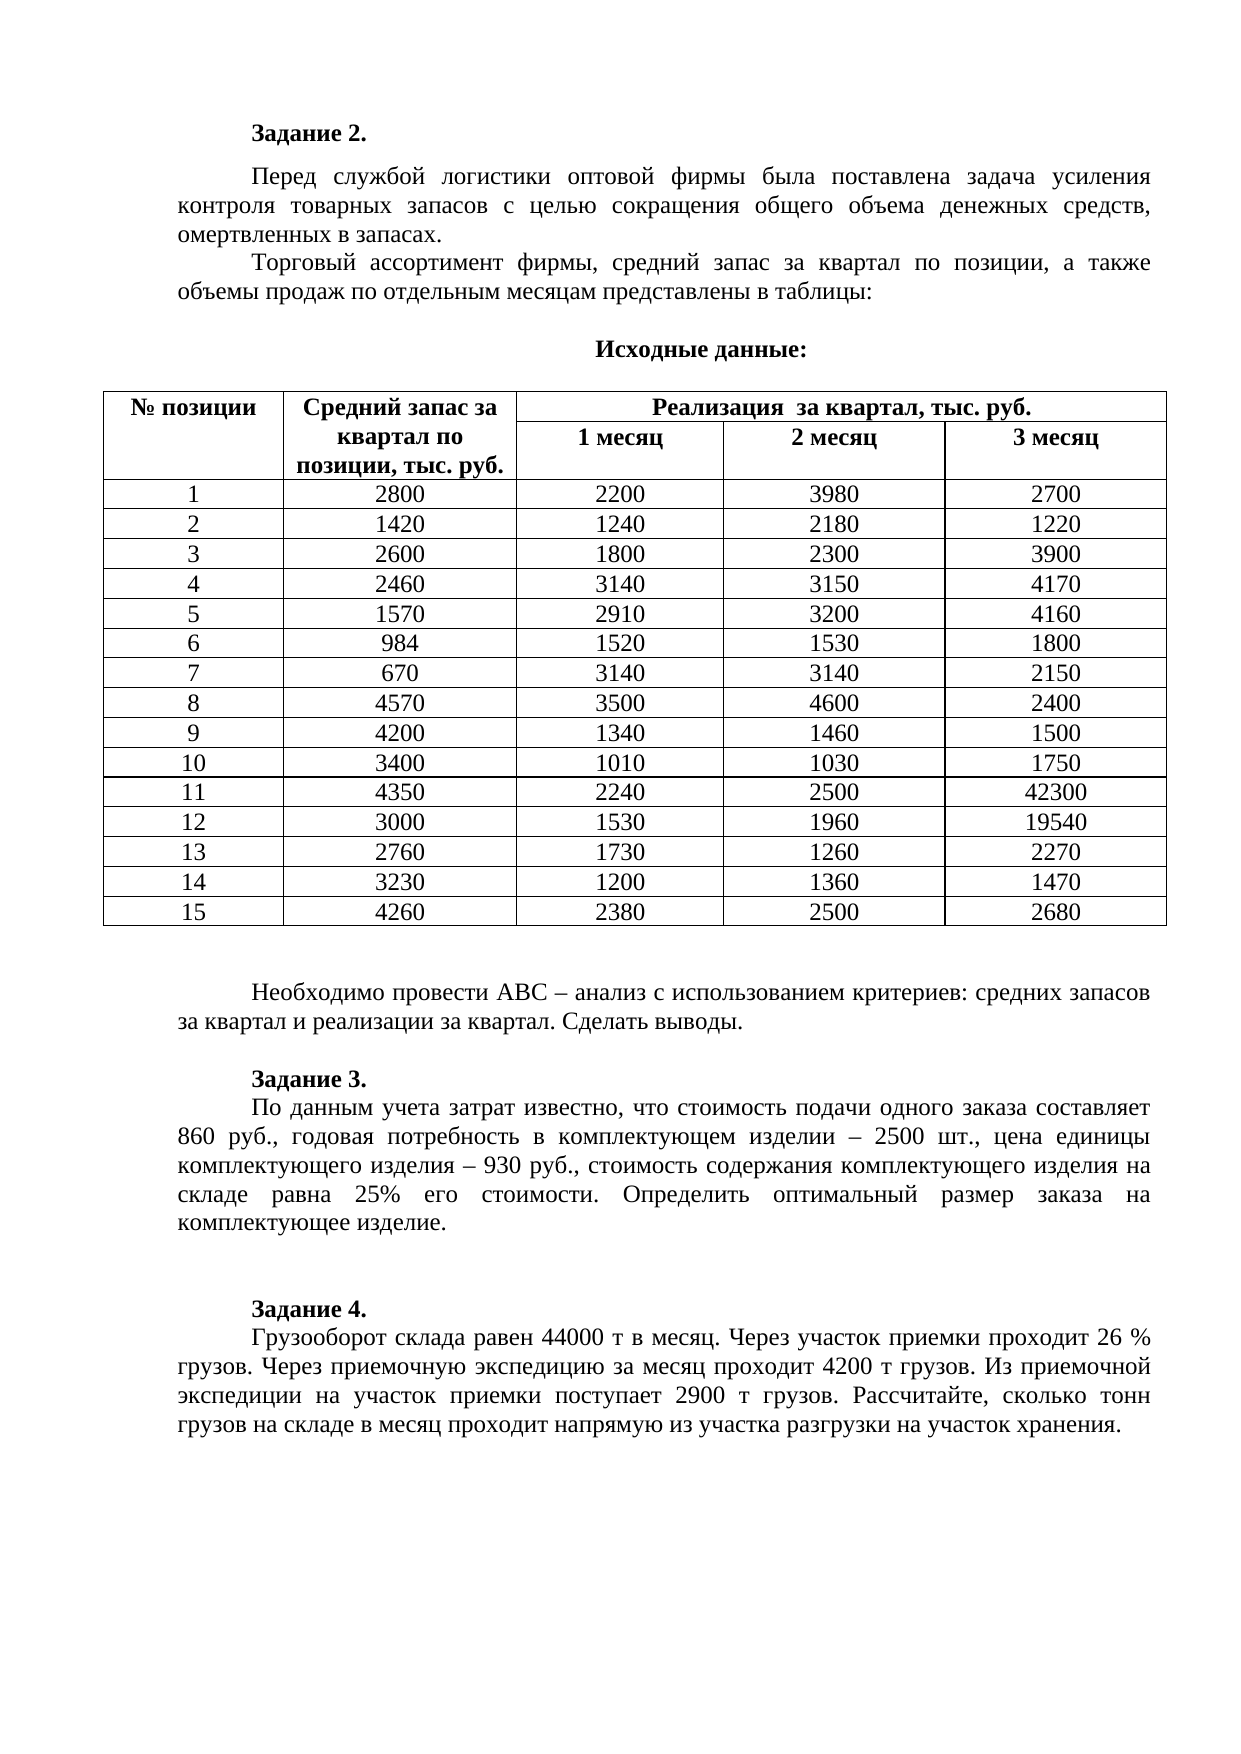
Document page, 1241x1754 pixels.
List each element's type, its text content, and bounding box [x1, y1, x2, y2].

table_cell 1730 [517, 837, 723, 866]
table_cell 670 [284, 658, 516, 687]
table_cell 4200 [284, 718, 516, 747]
table_cell 2800 [284, 480, 516, 508]
table_cell 6 [104, 629, 283, 657]
text Задание 2. [177, 118, 1152, 147]
table_cell 2380 [517, 897, 723, 925]
table_cell 1470 [946, 867, 1166, 896]
table_header Реализация за квартал, тыс. руб. [517, 392, 1166, 421]
table_cell 3900 [946, 539, 1166, 568]
table_cell 4160 [946, 599, 1166, 627]
table_cell 1460 [724, 718, 944, 747]
table_cell 1520 [517, 629, 723, 657]
table_cell 11 [104, 778, 283, 806]
table_cell 2150 [946, 658, 1166, 687]
text Задание 3. [177, 1064, 1152, 1092]
table_cell 3980 [724, 480, 944, 508]
table_cell 5 [104, 599, 283, 627]
table_cell 4 [104, 569, 283, 598]
table_cell 2270 [946, 837, 1166, 866]
text Необходимо провести АВС – анализ с использованием критериев: средних запасов за квартал и реализации за квартал. Сделать выводы. [177, 977, 1152, 1035]
table_header Средний запас за квартал по позиции, тыс. руб. [284, 392, 516, 478]
table_cell 3230 [284, 867, 516, 896]
table_cell 3200 [724, 599, 944, 627]
table_cell 3000 [284, 807, 516, 836]
table_cell 4350 [284, 778, 516, 806]
text Торговый ассортимент фирмы, средний запас за квартал по позиции, а также объемы продаж по отдельным месяцам представлены в таблицы: [177, 247, 1152, 305]
table_cell 4170 [946, 569, 1166, 598]
table_cell 2400 [946, 688, 1166, 717]
table_cell 7 [104, 658, 283, 687]
table_cell 42300 [946, 778, 1166, 806]
table_cell 1 месяц [517, 422, 723, 478]
table_cell 1340 [517, 718, 723, 747]
table_cell 14 [104, 867, 283, 896]
table_cell 1360 [724, 867, 944, 896]
text Задание 4. [177, 1294, 1152, 1322]
table_cell 2500 [724, 897, 944, 925]
table_cell 2200 [517, 480, 723, 508]
table_cell 1570 [284, 599, 516, 627]
text Исходные данные: [177, 334, 1152, 362]
table_cell 3140 [517, 658, 723, 687]
table_cell 2910 [517, 599, 723, 627]
table_cell 12 [104, 807, 283, 836]
table_cell 3500 [517, 688, 723, 717]
table_cell 4260 [284, 897, 516, 925]
text Перед службой логистики оптовой фирмы была поставлена задача усиления контроля товарных запасов с целью сокращения общего объема денежных средств, омертвленных в запасах. [177, 161, 1152, 247]
table_cell 2 [104, 509, 283, 538]
table_header № позиции [104, 392, 283, 478]
table_cell 2 месяц [724, 422, 944, 478]
table_cell 15 [104, 897, 283, 925]
table_cell 2680 [946, 897, 1166, 925]
table_cell 8 [104, 688, 283, 717]
table_cell 4600 [724, 688, 944, 717]
text По данным учета затрат известно, что стоимость подачи одного заказа составляет 860 руб., годовая потребность в комплектующем изделии – 2500 шт., цена единицы комплектующего изделия – 930 руб., стоимость содержания комплектующего изделия на складе равна 25% его стоимости. Определить оптимальный размер заказа на комплектующее изделие. [177, 1092, 1152, 1236]
table_cell 9 [104, 718, 283, 747]
table_cell 1960 [724, 807, 944, 836]
table_cell 10 [104, 748, 283, 776]
table_cell 13 [104, 837, 283, 866]
table_cell 1750 [946, 748, 1166, 776]
table_cell 1010 [517, 748, 723, 776]
table_cell 1420 [284, 509, 516, 538]
table_cell 1530 [724, 629, 944, 657]
table_cell 3140 [517, 569, 723, 598]
table_cell 4570 [284, 688, 516, 717]
table_cell 3150 [724, 569, 944, 598]
table_cell 1240 [517, 509, 723, 538]
table_cell 1530 [517, 807, 723, 836]
table_cell 2180 [724, 509, 944, 538]
table_cell 3400 [284, 748, 516, 776]
table_cell 19540 [946, 807, 1166, 836]
table_cell 2300 [724, 539, 944, 568]
table_cell 1500 [946, 718, 1166, 747]
table_cell 1 [104, 480, 283, 508]
table_cell 1200 [517, 867, 723, 896]
table_cell 2700 [946, 480, 1166, 508]
table_cell 2760 [284, 837, 516, 866]
table_cell 1260 [724, 837, 944, 866]
table_cell 984 [284, 629, 516, 657]
table_cell 3 [104, 539, 283, 568]
table_cell 2460 [284, 569, 516, 598]
table_cell 1800 [946, 629, 1166, 657]
table_cell 2500 [724, 778, 944, 806]
table_cell 3 месяц [946, 422, 1166, 478]
table_cell 3140 [724, 658, 944, 687]
table_cell 2600 [284, 539, 516, 568]
table_cell 1030 [724, 748, 944, 776]
text Грузооборот склада равен 44000 т в месяц. Через участок приемки проходит 26 % грузов. Через приемочную экспедицию за месяц проходит 4200 т грузов. Из приемочной экспедиции на участок приемки поступает 2900 т грузов. Рассчитайте, сколько тонн грузов на складе в месяц проходит напрямую из участка разгрузки на участок хранения. [177, 1322, 1152, 1437]
table_cell 1220 [946, 509, 1166, 538]
table_cell 2240 [517, 778, 723, 806]
table_cell 1800 [517, 539, 723, 568]
